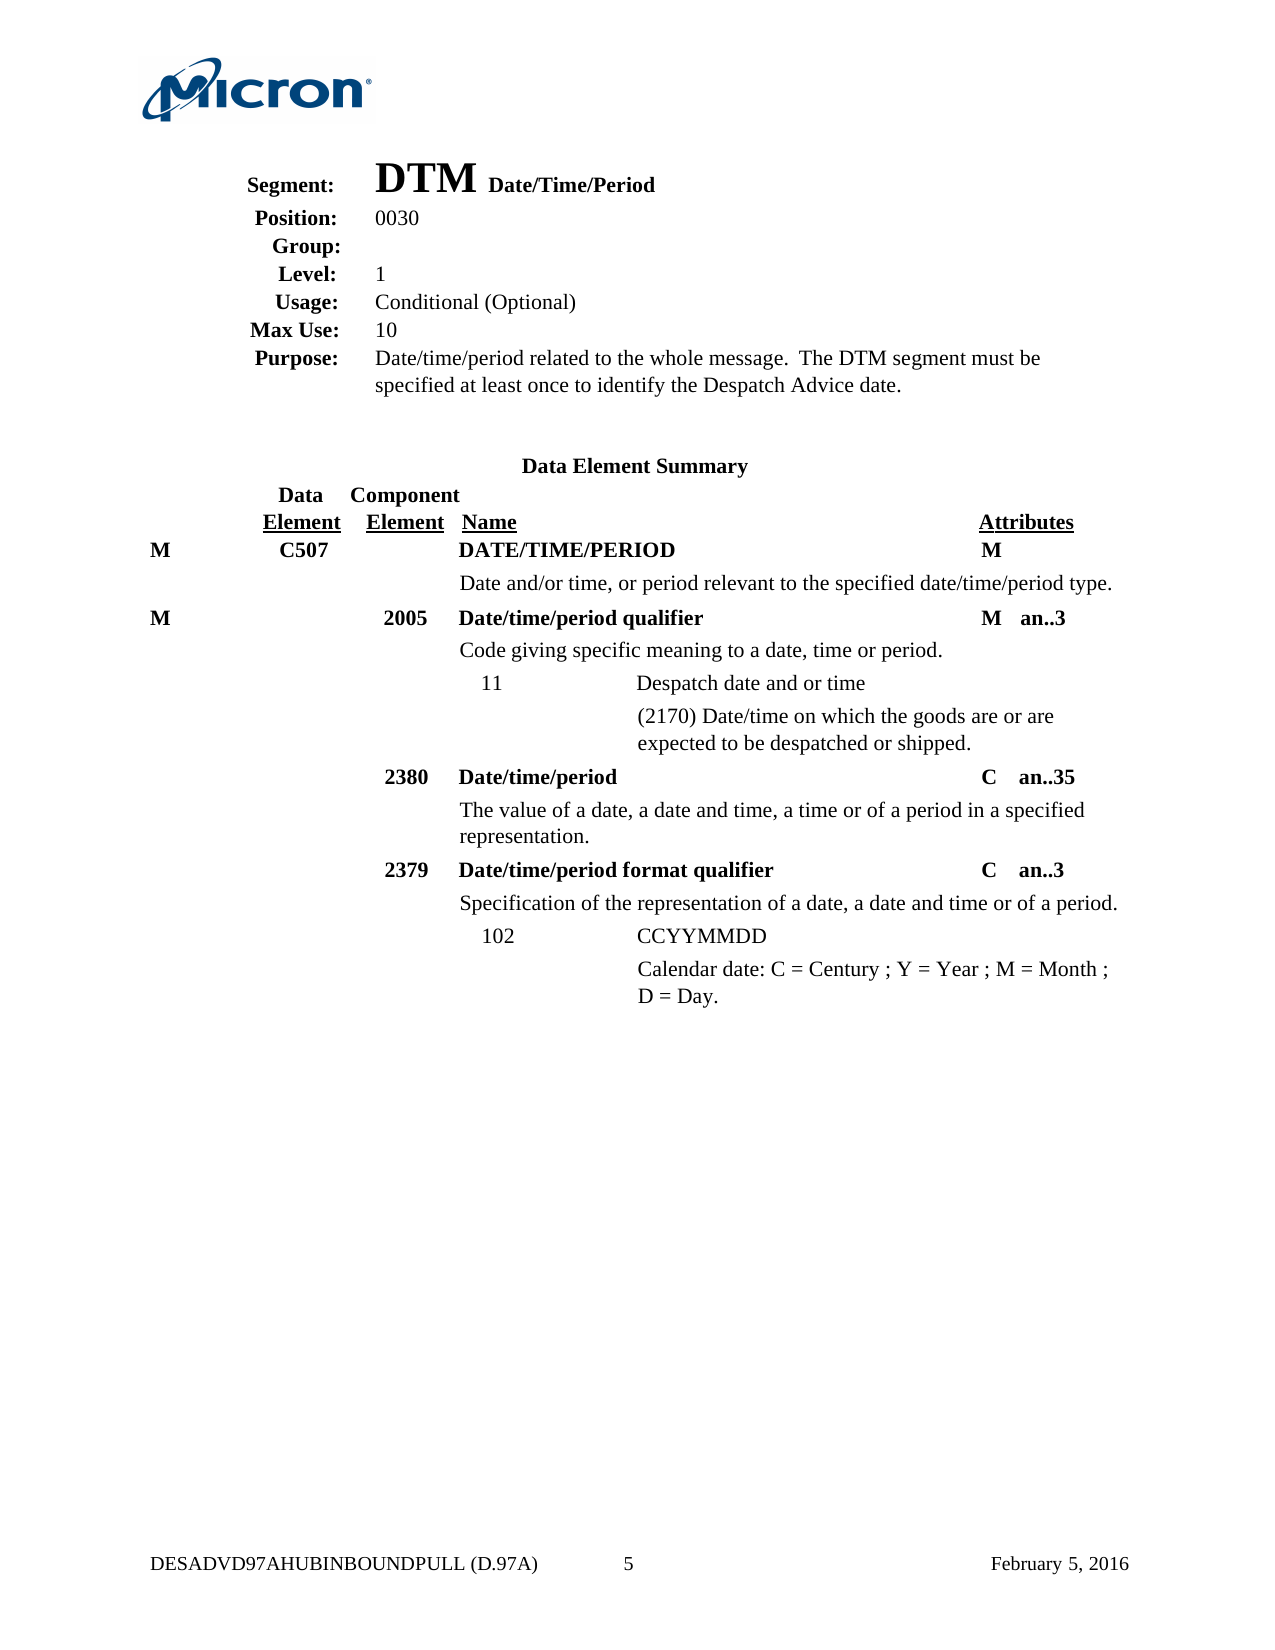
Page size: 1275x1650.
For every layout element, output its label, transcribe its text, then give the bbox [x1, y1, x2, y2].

text D = Day. [634, 983, 722, 1008]
text Data Element Summary [522, 453, 1144, 478]
text Specification of the representation of a date, a date and time or of a period. [459, 890, 1144, 916]
text Date and/or time, or period relevant to the specified date/time/period type. [459, 570, 1144, 595]
text Code giving specific meaning to a date, time or period. [459, 637, 1144, 663]
text Position: 0030 [254, 204, 1144, 230]
text Purpose: Date/time/period related to the whole message. The DTM segment must be specified at least once to identify the Despatch Advice date. [254, 345, 1042, 397]
text (2170) Date/time on which the goods are or are expected to be despatched or shipped. [637, 703, 1057, 755]
text Segment: DTM Date/Time/Period [247, 151, 1144, 201]
text Calendar date: C = Century ; Y = Year ; M = Month ; [637, 956, 1144, 981]
text 102 CCYYMMDD [476, 923, 772, 948]
text The value of a date, a date and time, a time or of a period in a specified representation. [459, 797, 1088, 848]
text 2380 Date/time/period C an..35 [384, 764, 1144, 789]
text Group: Level: 1 [272, 233, 392, 286]
text Max Use: 10 [250, 317, 1144, 342]
text M C507 DATE/TIME/PERIOD M [150, 537, 1144, 562]
text 2379 Date/time/period format qualifier C an..3 [384, 857, 1144, 883]
text M 2005 Date/time/period qualifier M an..3 [150, 604, 1144, 630]
text Element Element Name Attributes [257, 509, 1079, 534]
picture [137, 56, 377, 124]
text 11 Despatch date and or time [476, 670, 870, 695]
text Data Component [278, 481, 466, 506]
text Usage: Conditional (Optional) [275, 289, 1144, 314]
